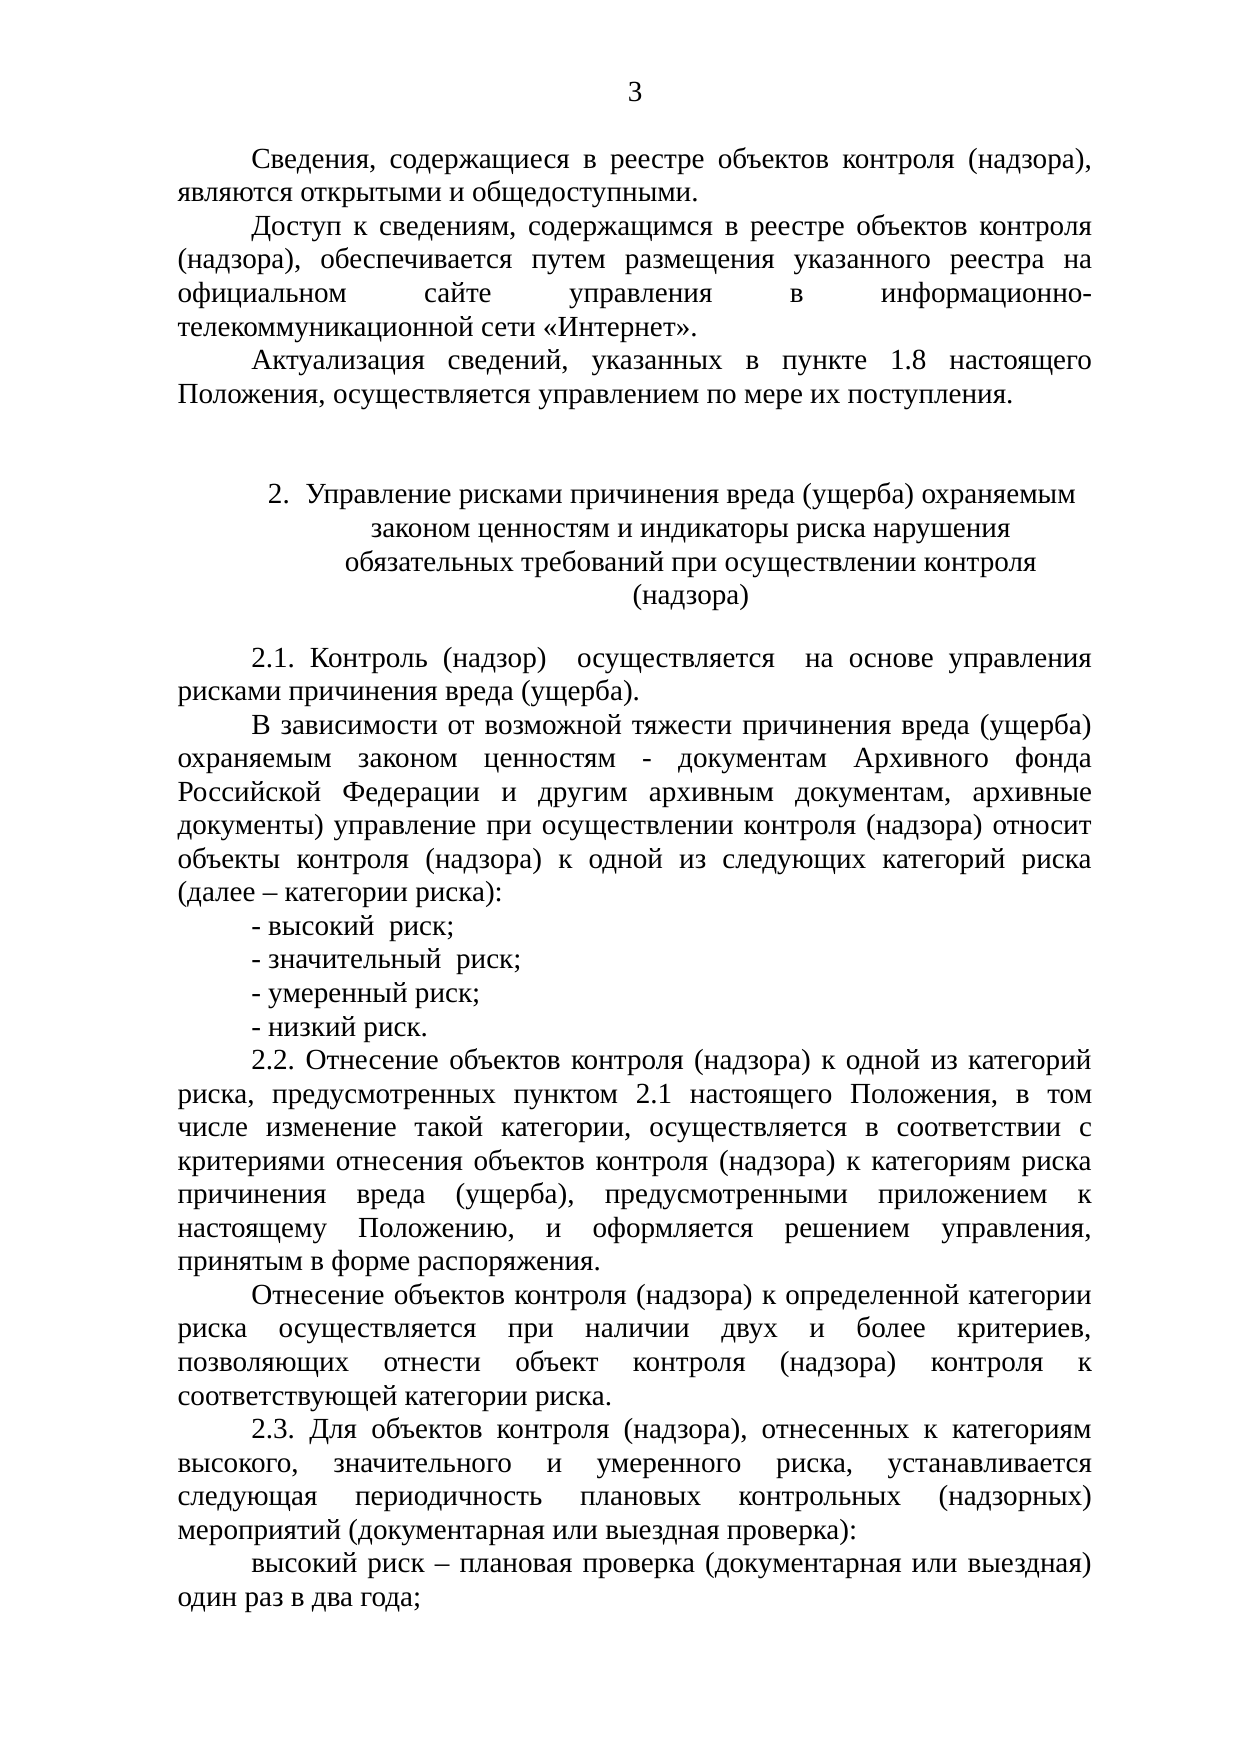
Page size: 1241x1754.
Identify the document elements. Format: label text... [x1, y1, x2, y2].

text - значительный риск; [177, 942, 1092, 975]
text 2.1. Контроль (надзор) осуществляется на основе управления рисками причинения вреда (ущерба). [177, 640, 1092, 707]
text В зависимости от возможной тяжести причинения вреда (ущерба) охраняемым законом ценностям - документам Архивного фонда Российской Федерации и другим архивным документам, архивные документы) управление при осуществлении контроля (надзора) относит объекты контроля (надзора) к одной из следующих категорий риска (далее – категории риска): [177, 707, 1092, 908]
text 2.2. Отнесение объектов контроля (надзора) к одной из категорий риска, предусмотренных пунктом 2.1 настоящего Положения, в том числе изменение такой категории, осуществляется в соответствии с критериями отнесения объектов контроля (надзора) к категориям риска причинения вреда (ущерба), предусмотренными приложением к настоящему Положению, и оформляется решением управления, принятым в форме распоряжения. [177, 1042, 1092, 1277]
text Сведения, содержащиеся в реестре объектов контроля (надзора), являются открытыми и общедоступными. [177, 141, 1092, 208]
text - высокий риск; [177, 908, 1092, 942]
text Отнесение объектов контроля (надзора) к определенной категории риска осуществляется при наличии двух и более критериев, позволяющих отнести объект контроля (надзора) контроля к соответствующей категории риска. [177, 1277, 1092, 1411]
text Доступ к сведениям, содержащимся в реестре объектов контроля (надзора), обеспечивается путем размещения указанного реестра на официальном сайте управления в информационно-телекоммуникационной сети «Интернет». [177, 208, 1092, 342]
list Управление рисками причинения вреда (ущерба) охраняемым законом ценностям и индикаторы риска нарушения обязательных требований при осуществлении контроля (надзора) [251, 477, 1092, 611]
text Актуализация сведений, указанных в пункте 1.8 настоящего Положения, осуществляется управлением по мере их поступления. [177, 342, 1092, 409]
text - низкий риск. [177, 1009, 1092, 1042]
text - умеренный риск; [177, 975, 1092, 1009]
text высокий риск – плановая проверка (документарная или выездная) один раз в два года; [177, 1545, 1092, 1612]
text 2.3. Для объектов контроля (надзора), отнесенных к категориям высокого, значительного и умеренного риска, устанавливается следующая периодичность плановых контрольных (надзорных) мероприятий (документарная или выездная проверка): [177, 1411, 1092, 1545]
